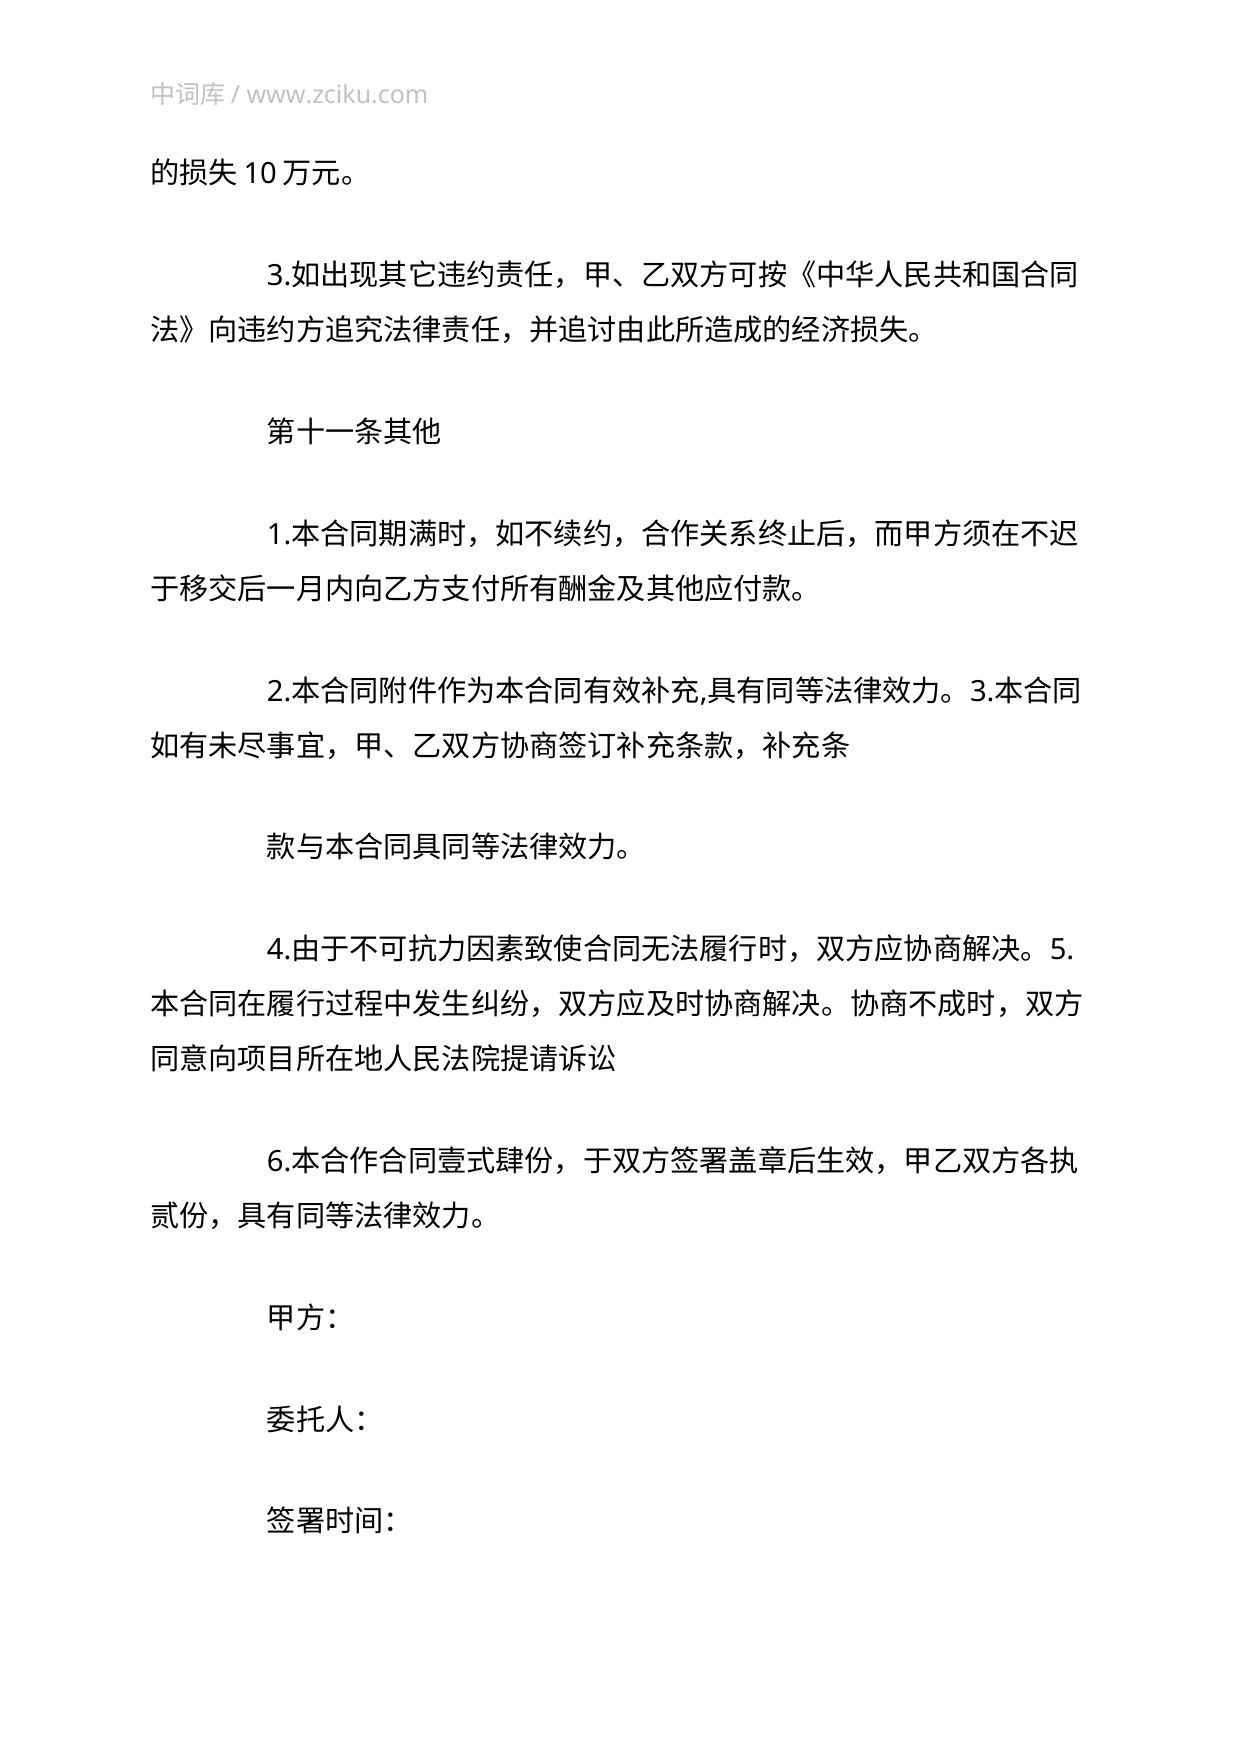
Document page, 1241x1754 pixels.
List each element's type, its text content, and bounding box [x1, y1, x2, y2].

text 3.如出现其它违约责任，甲、乙双方可按《中华人民共和国合同法》向违约方追究法律责任，并追讨由此所造成的经济损失。 [150, 252, 1090, 349]
text 款与本合同具同等法律效力。 [150, 824, 1090, 866]
text 甲方： [150, 1294, 1090, 1337]
text 2.本合同附件作为本合同有效补充,具有同等法律效力。3.本合同如有未尽事宜，甲、乙双方协商签订补充条款，补充条 [150, 667, 1090, 764]
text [150, 150, 1090, 192]
text 签署时间： [150, 1498, 1090, 1540]
text 委托人： [150, 1396, 1090, 1438]
text 1.本合同期满时，如不续约，合作关系终止后，而甲方须在不迟于移交后一月内向乙方支付所有酬金及其他应付款。 [150, 511, 1090, 608]
text 6.本合作合同壹式肆份，于双方签署盖章后生效，甲乙双方各执贰份，具有同等法律效力。 [150, 1137, 1090, 1235]
text 4.由于不可抗力因素致使合同无法履行时，双方应协商解决。5.本合同在履行过程中发生纠纷，双方应及时协商解决。协商不成时，双方同意向项目所在地人民法院提请诉讼 [150, 926, 1090, 1078]
text 第十一条其他 [150, 409, 1090, 451]
